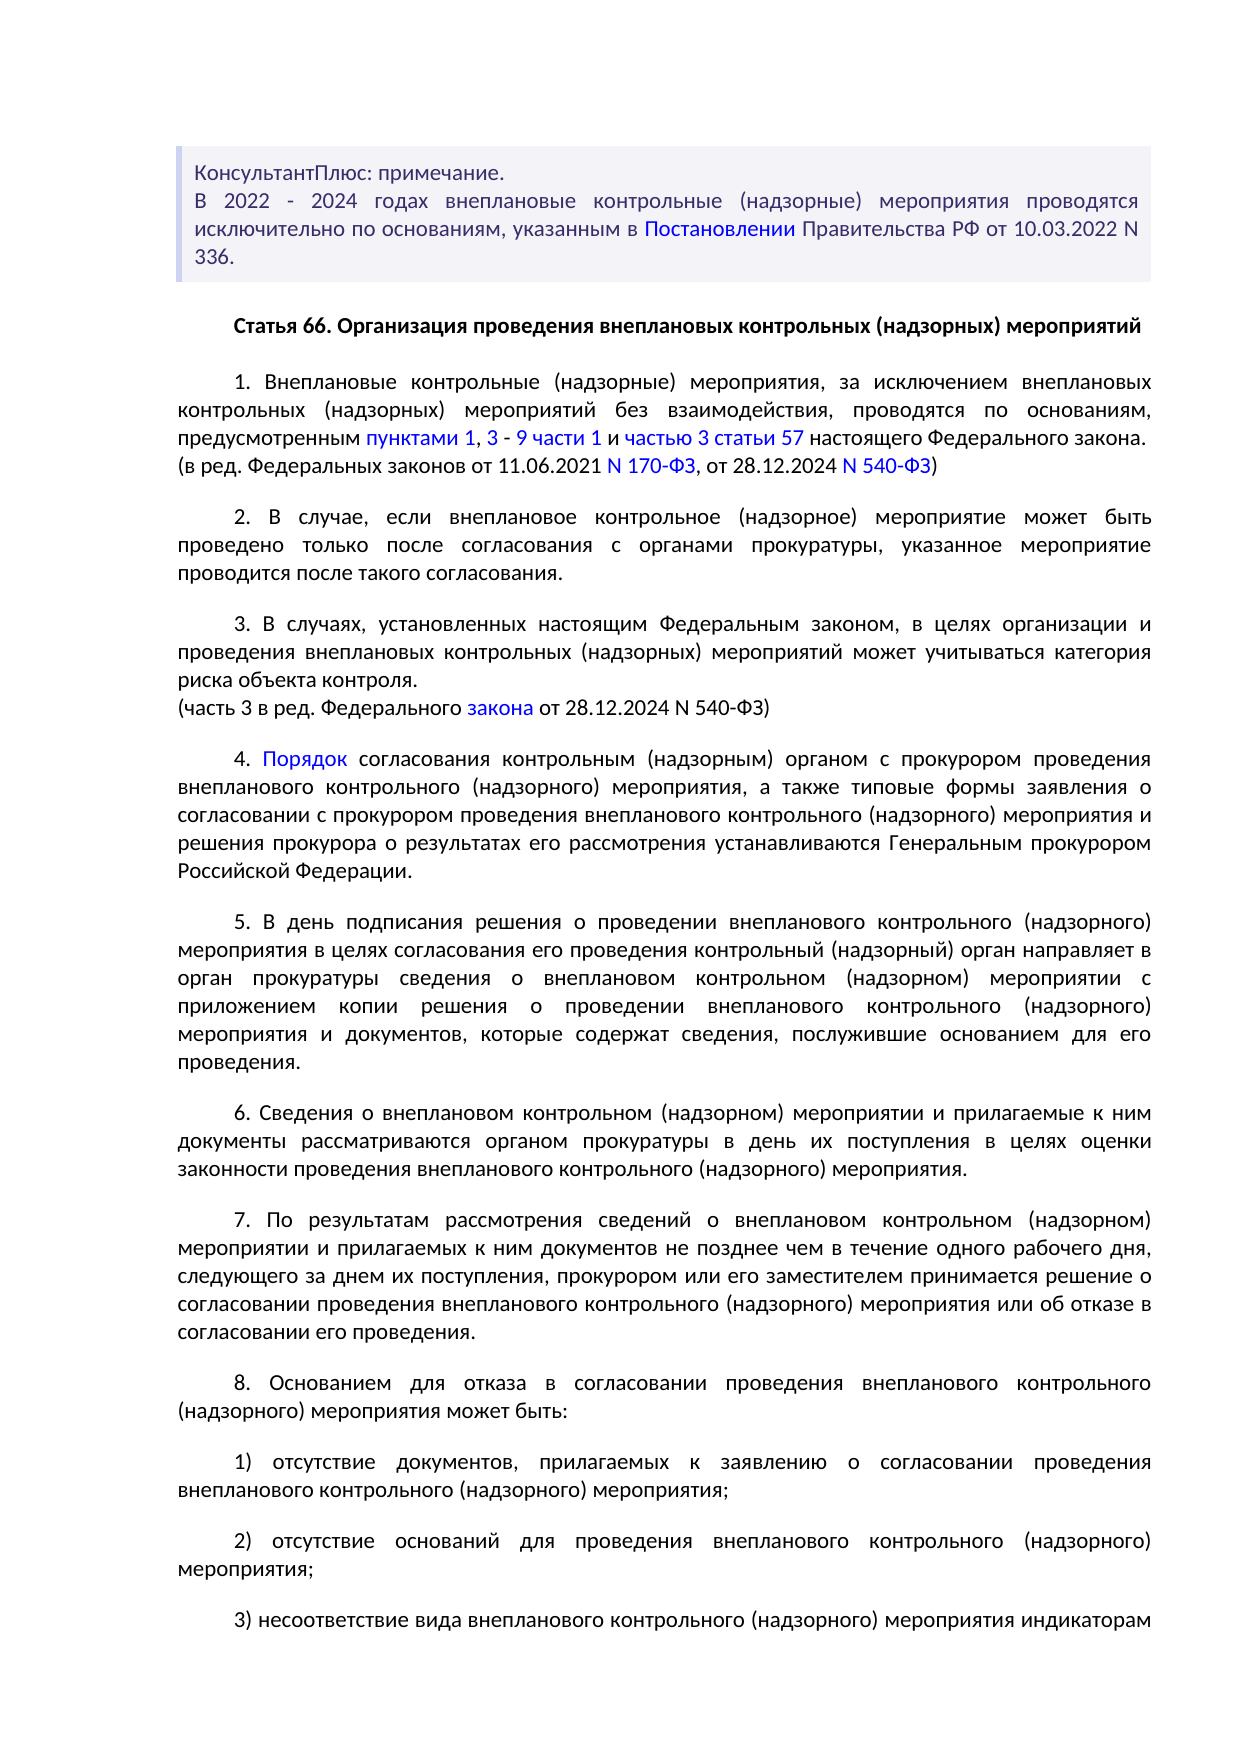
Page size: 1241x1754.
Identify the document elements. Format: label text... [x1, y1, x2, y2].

text (в ред. Федеральных законов от 11.06.2021 N 170-ФЗ, от 28.12.2024 N 540-ФЗ) [177, 451, 1152, 479]
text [177, 1605, 1152, 1633]
text 8. Основанием для отказа в согласовании проведения внепланового контрольного (надзорного) мероприятия может быть: [177, 1368, 1152, 1424]
text 1) отсутствие документов, прилагаемых к заявлению о согласовании проведения внепланового контрольного (надзорного) мероприятия; [177, 1447, 1152, 1503]
text 2. В случае, если внеплановое контрольное (надзорное) мероприятие может быть проведено только после согласования с органами прокуратуры, указанное мероприятие проводится после такого согласования. [177, 502, 1152, 586]
text 4. Порядок согласования контрольным (надзорным) органом с прокурором проведения внепланового контрольного (надзорного) мероприятия, а также типовые формы заявления о согласовании с прокурором проведения внепланового контрольного (надзорного) мероприятия и решения прокурора о результатах его рассмотрения устанавливаются Генеральным прокурором Российской Федерации. [177, 744, 1152, 884]
text (часть 3 в ред. Федерального закона от 28.12.2024 N 540-ФЗ) [177, 693, 1152, 721]
text 5. В день подписания решения о проведении внепланового контрольного (надзорного) мероприятия в целях согласования его проведения контрольный (надзорный) орган направляет в орган прокуратуры сведения о внеплановом контрольном (надзорном) мероприятии с приложением копии решения о проведении внепланового контрольного (надзорного) мероприятия и документов, которые содержат сведения, послужившие основанием для его проведения. [177, 907, 1152, 1075]
text 2) отсутствие оснований для проведения внепланового контрольного (надзорного) мероприятия; [177, 1526, 1152, 1582]
table_header [182, 146, 194, 282]
title Статья 66. Организация проведения внеплановых контрольных (надзорных) мероприятий [177, 311, 1152, 339]
text 7. По результатам рассмотрения сведений о внеплановом контрольном (надзорном) мероприятии и прилагаемых к ним документов не позднее чем в течение одного рабочего дня, следующего за днем их поступления, прокурором или его заместителем принимается решение о согласовании проведения внепланового контрольного (надзорного) мероприятия или об отказе в согласовании его проведения. [177, 1205, 1152, 1345]
text 6. Сведения о внеплановом контрольном (надзорном) мероприятии и прилагаемые к ним документы рассматриваются органом прокуратуры в день их поступления в целях оценки законности проведения внепланового контрольного (надзорного) мероприятия. [177, 1098, 1152, 1182]
table_header [1139, 146, 1151, 282]
table_header [176, 146, 182, 282]
text 3. В случаях, установленных настоящим Федеральным законом, в целях организации и проведения внеплановых контрольных (надзорных) мероприятий может учитываться категория риска объекта контроля. [177, 609, 1152, 693]
table_header КонсультантПлюс: примечание. В 2022 - 2024 годах внеплановые контрольные (надзорные) мероприятия проводятся исключительно по основаниям, указанным в Постановлении Правительства РФ от 10.03.2022 N 336. [194, 146, 1139, 282]
text 1. Внеплановые контрольные (надзорные) мероприятия, за исключением внеплановых контрольных (надзорных) мероприятий без взаимодействия, проводятся по основаниям, предусмотренным пунктами 1, 3 - 9 части 1 и частью 3 статьи 57 настоящего Федерального закона. [177, 367, 1152, 451]
